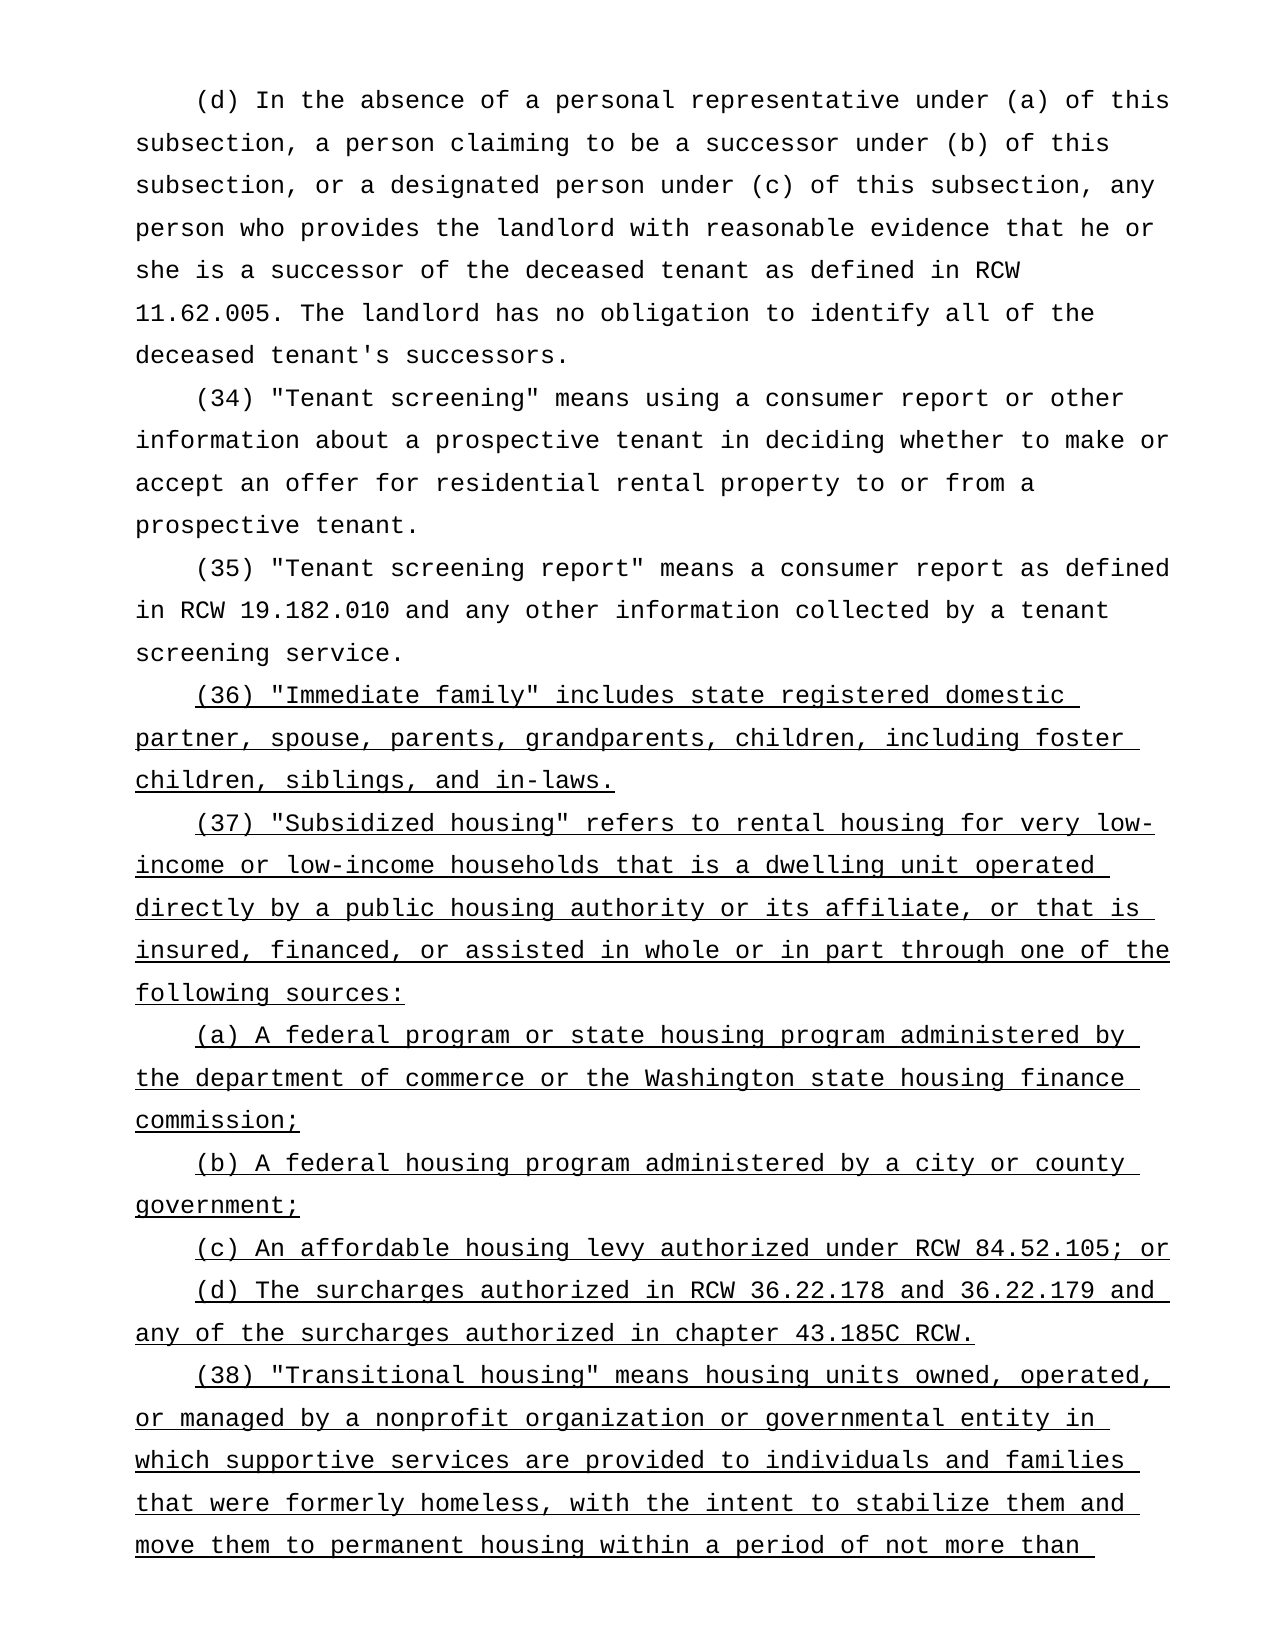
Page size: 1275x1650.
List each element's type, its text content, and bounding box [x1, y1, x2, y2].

text (37) "Subsidized housing" refers to rental housing for very low-income or low-income households that is a dwelling unit operated directly by a public housing authority or its affiliate, or that is insured, financed, or assisted in whole or in part through one of the following sources: [135, 963, 1170, 1010]
text (36) "Immediate family" includes state registered domestic partner, spouse, parents, grandparents, children, including foster children, siblings, and in-laws. [135, 670, 1170, 797]
text (b) A federal housing program administered by a city or county government; [135, 1137, 1170, 1222]
text (37) "Subsidized housing" refers to rental housing for very low-income or low-income households that is a dwelling unit operated directly by a public housing authority or its affiliate, or that is insured, financed, or assisted in whole or in part through one of the following sources: [135, 797, 1170, 961]
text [135, 1350, 1170, 1562]
text (d) The surcharges authorized in RCW 36.22.178 and 36.22.179 and any of the surcharges authorized in chapter 43.185C RCW. [135, 1265, 1170, 1350]
text (34) "Tenant screening" means using a consumer report or other information about a prospective tenant in deciding whether to make or accept an offer for residential rental property to or from a prospective tenant. [135, 372, 1170, 542]
text (d) In the absence of a personal representative under (a) of this subsection, a person claiming to be a successor under (b) of this subsection, or a designated person under (c) of this subsection, any person who provides the landlord with reasonable evidence that he or she is a successor of the deceased tenant as defined in RCW 11.62.005. The landlord has no obligation to identify all of the deceased tenant's successors. [135, 75, 1170, 372]
text (a) A federal program or state housing program administered by the department of commerce or the Washington state housing finance commission; [135, 1010, 1170, 1137]
text (c) An affordable housing levy authorized under RCW 84.52.105; or [135, 1222, 1170, 1265]
text (35) "Tenant screening report" means a consumer report as defined in RCW 19.182.010 and any other information collected by a tenant screening service. [135, 542, 1170, 670]
